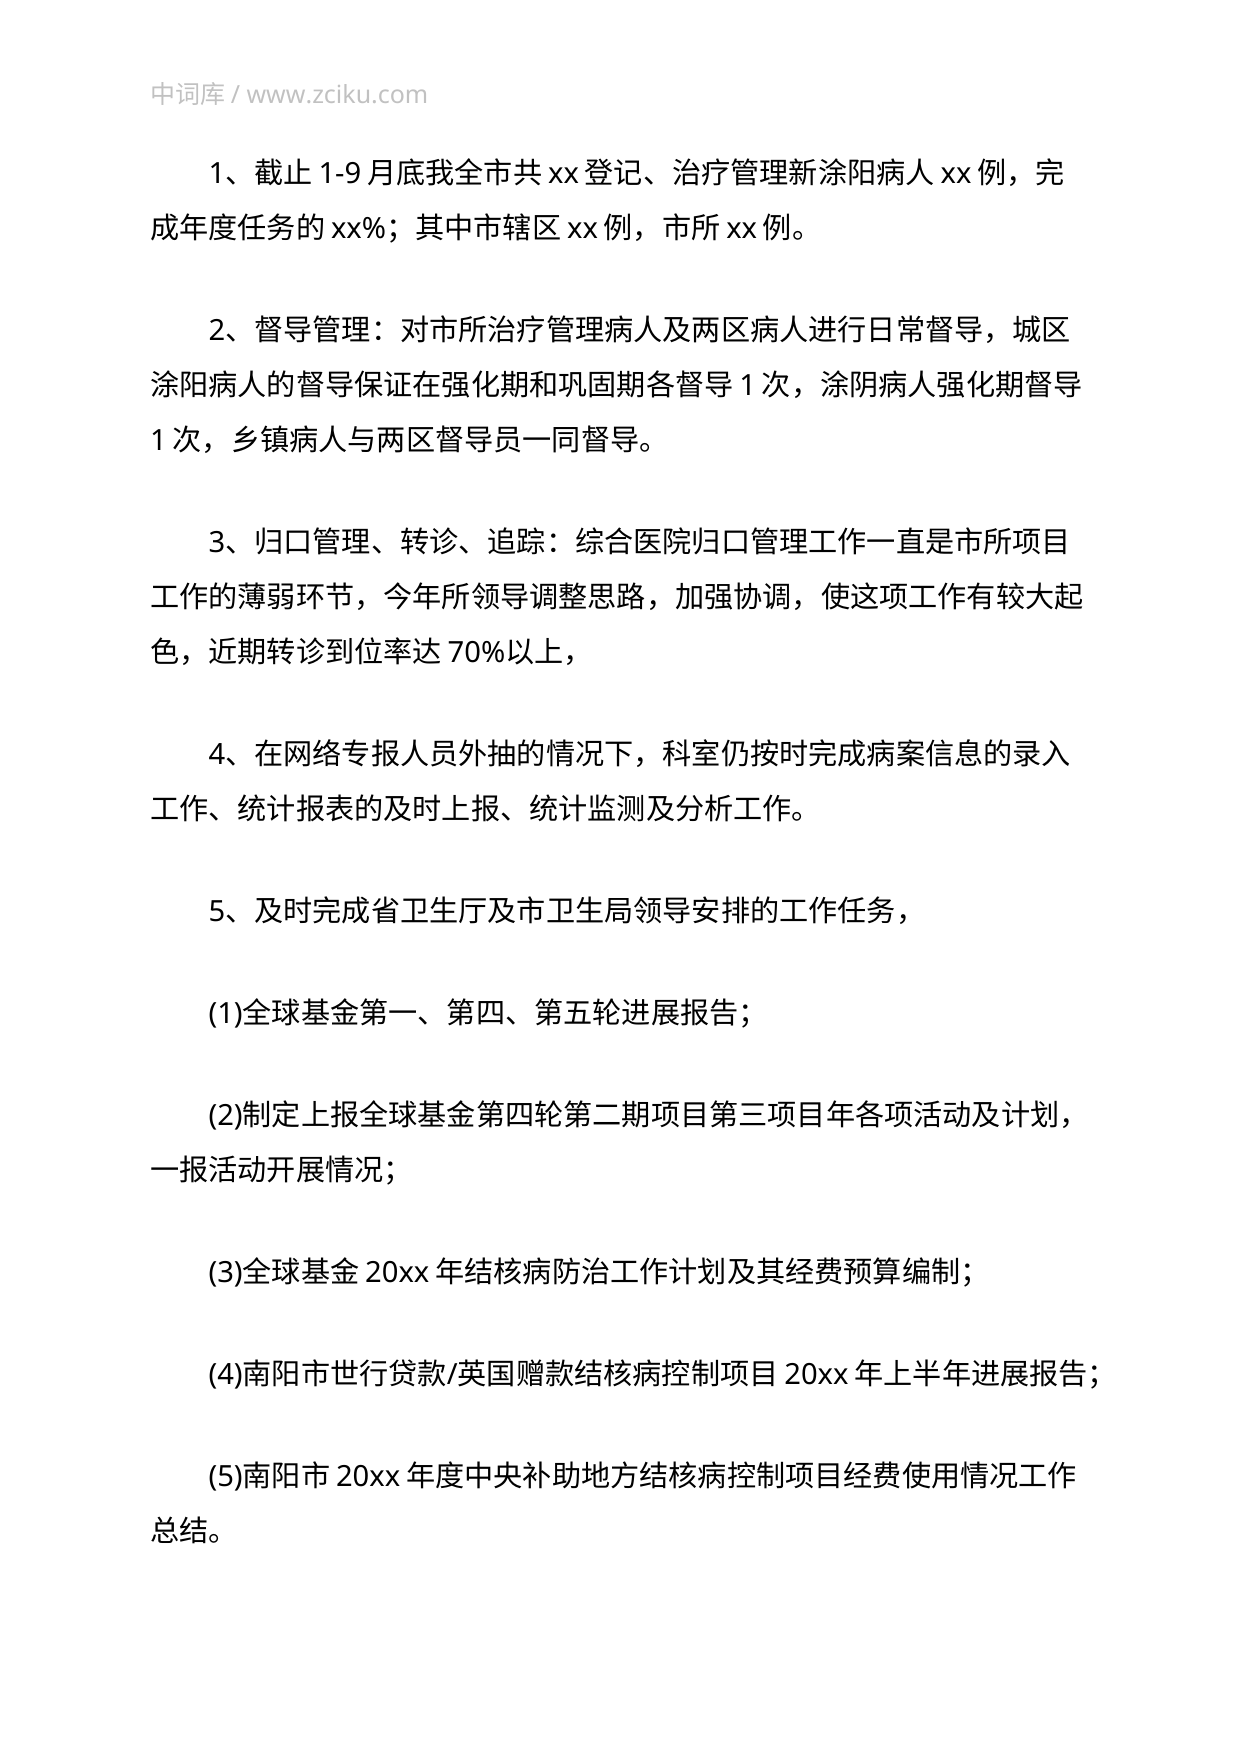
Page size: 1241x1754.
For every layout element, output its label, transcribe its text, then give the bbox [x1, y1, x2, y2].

text (2)制定上报全球基金第四轮第二期项目第三项目年各项活动及计划，一报活动开展情况； [150, 1092, 1090, 1189]
text 3、归口管理、转诊、追踪：综合医院归口管理工作一直是市所项目工作的薄弱环节，今年所领导调整思路，加强协调，使这项工作有较大起色，近期转诊到位率达70%以上， [150, 519, 1090, 671]
text 5、及时完成省卫生厅及市卫生局领导安排的工作任务， [150, 888, 1090, 930]
text 2、督导管理：对市所治疗管理病人及两区病人进行日常督导，城区涂阳病人的督导保证在强化期和巩固期各督导1次，涂阴病人强化期督导1次，乡镇病人与两区督导员一同督导。 [150, 307, 1090, 459]
text (5)南阳市20xx年度中央补助地方结核病控制项目经费使用情况工作总结。 [150, 1452, 1090, 1549]
text 4、在网络专报人员外抽的情况下，科室仍按时完成病案信息的录入工作、统计报表的及时上报、统计监测及分析工作。 [150, 731, 1090, 828]
text 1、截止1-9月底我全市共xx登记、治疗管理新涂阳病人xx例，完成年度任务的xx%；其中市辖区xx例，市所xx例。 [150, 150, 1090, 247]
text (4)南阳市世行贷款/英国赠款结核病控制项目20xx年上半年进展报告； [150, 1350, 1090, 1393]
text (1)全球基金第一、第四、第五轮进展报告； [150, 989, 1090, 1032]
text (3)全球基金20xx年结核病防治工作计划及其经费预算编制； [150, 1248, 1090, 1291]
